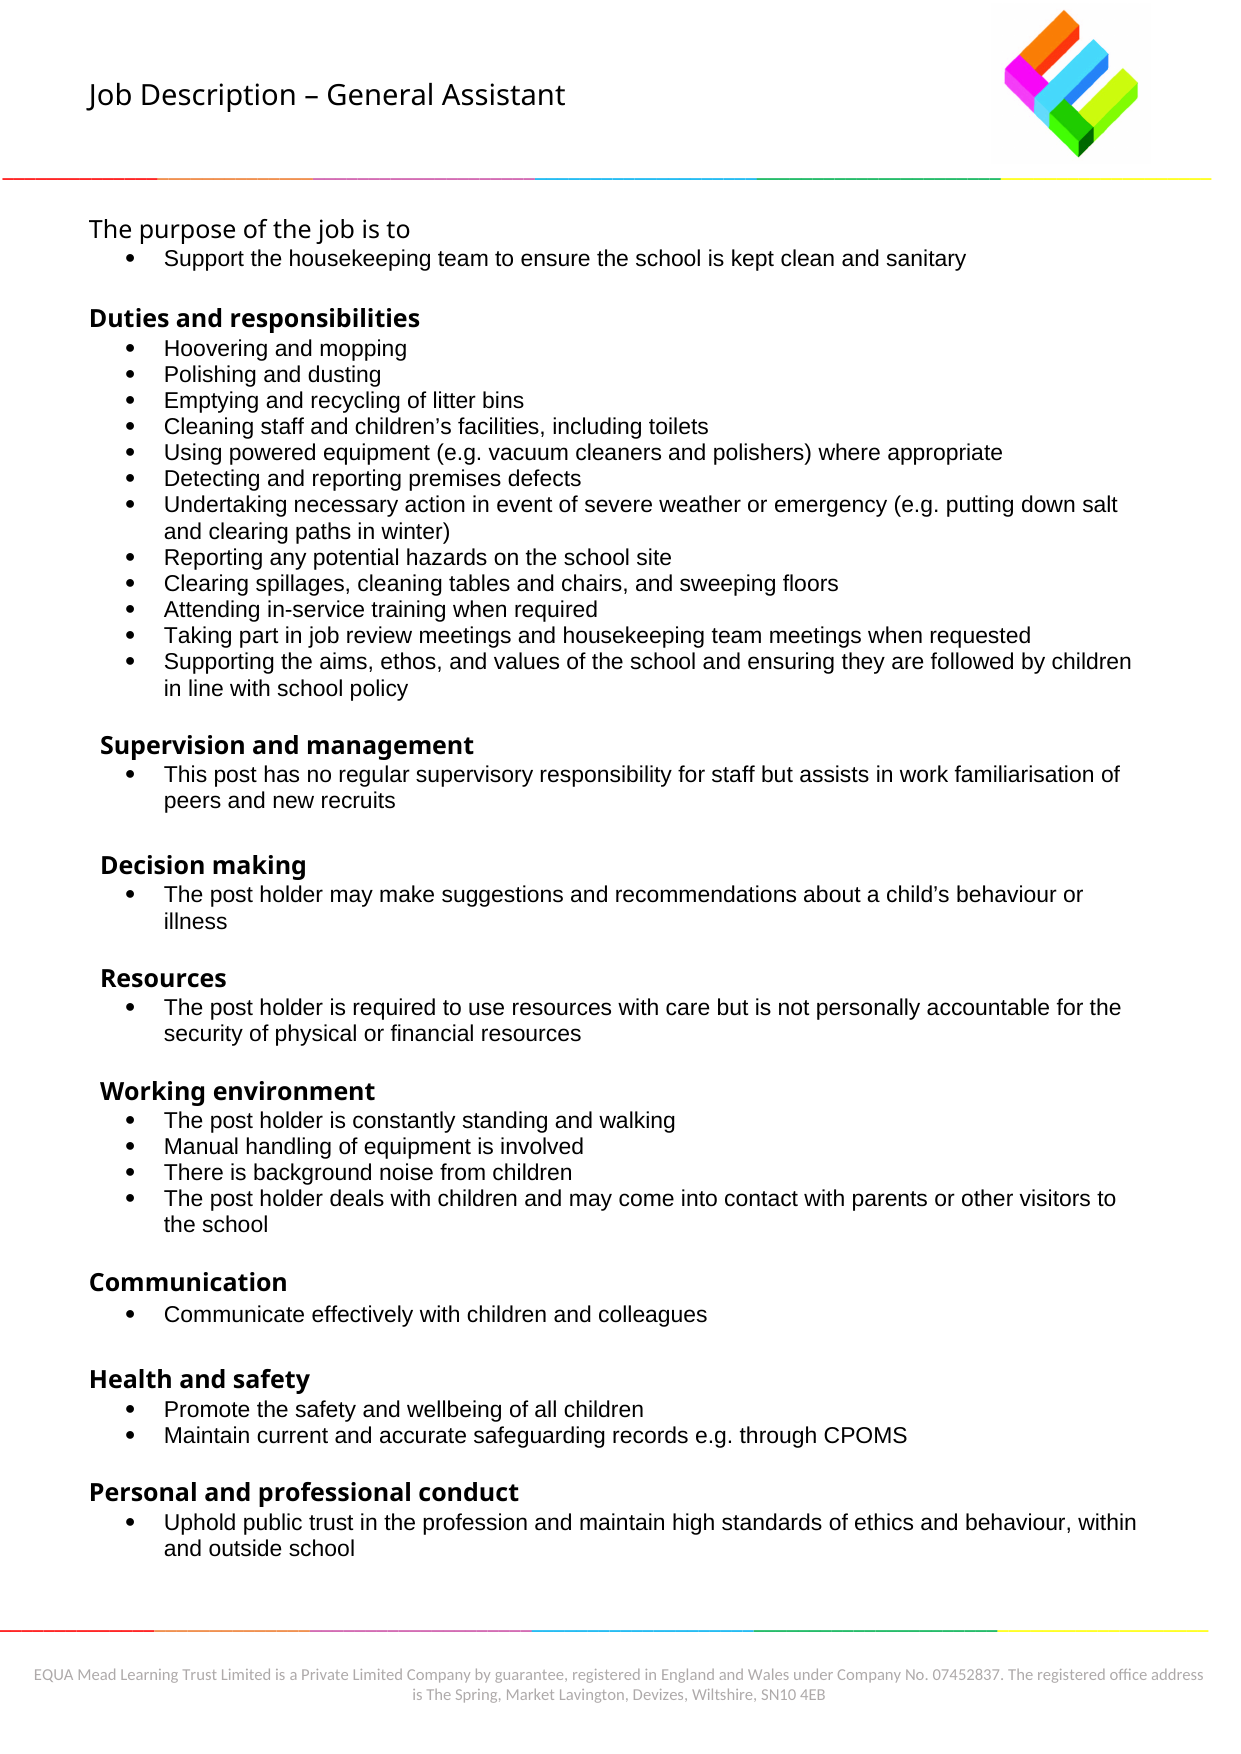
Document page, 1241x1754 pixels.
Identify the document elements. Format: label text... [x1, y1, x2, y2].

picture [990, 3, 1152, 164]
list Clearing spillages, cleaning tables and chairs, and sweeping floors [126, 571, 1152, 597]
text Personal and professional conduct [89, 1475, 1152, 1509]
list Attending in-service training when required [126, 597, 1152, 623]
text Communication [89, 1264, 1152, 1299]
list Supporting the aims, ethos, and values of the school and ensuring they are followed by children in line with school policy [126, 649, 1152, 701]
list Cleaning staff and children’s facilities, including toilets [126, 414, 1152, 440]
list This post has no regular supervisory responsibility for staff but assists in work familiarisation of peers and new recruits [126, 762, 1152, 814]
list Manual handling of equipment is involved [126, 1134, 1152, 1160]
text Supervision and management [100, 728, 1152, 762]
list The post holder is constantly standing and walking [126, 1107, 1152, 1134]
list The post holder may make suggestions and recommendations about a child’s behaviour or illness [126, 882, 1152, 934]
list Undertaking necessary action in event of severe weather or emergency (e.g. putting down salt and clearing paths in winter) [126, 492, 1152, 544]
list Reporting any potential hazards on the school site [126, 544, 1152, 571]
list The post holder deals with children and may come into contact with parents or other visitors to the school [126, 1186, 1152, 1238]
list Detecting and reporting premises defects [126, 466, 1152, 492]
list Emptying and recycling of litter bins [126, 387, 1152, 414]
list Maintain current and accurate safeguarding records e.g. through CPOMS [126, 1422, 1152, 1448]
text Health and safety [89, 1362, 1152, 1396]
list Support the housekeeping team to ensure the school is kept clean and sanitary [126, 245, 1152, 272]
text The purpose of the job is to [89, 211, 1152, 245]
text Resources [100, 961, 1152, 995]
list Polishing and dusting [126, 361, 1152, 387]
list Hoovering and mopping [126, 335, 1152, 361]
list There is background noise from children [126, 1160, 1152, 1186]
text Decision making [100, 848, 1152, 882]
list Uphold public trust in the profession and maintain high standards of ethics and behaviour, within and outside school [126, 1509, 1152, 1561]
list Communicate effectively with children and colleagues [126, 1301, 1152, 1327]
list Using powered equipment (e.g. vacuum cleaners and polishers) where appropriate [126, 440, 1152, 466]
text Duties and responsibilities [89, 301, 1152, 335]
list The post holder is required to use resources with care but is not personally accountable for the security of physical or financial resources [126, 995, 1152, 1047]
text Working environment [100, 1073, 1152, 1107]
list Taking part in job review meetings and housekeeping team meetings when requested [126, 623, 1152, 649]
list Promote the safety and wellbeing of all children [126, 1396, 1152, 1422]
